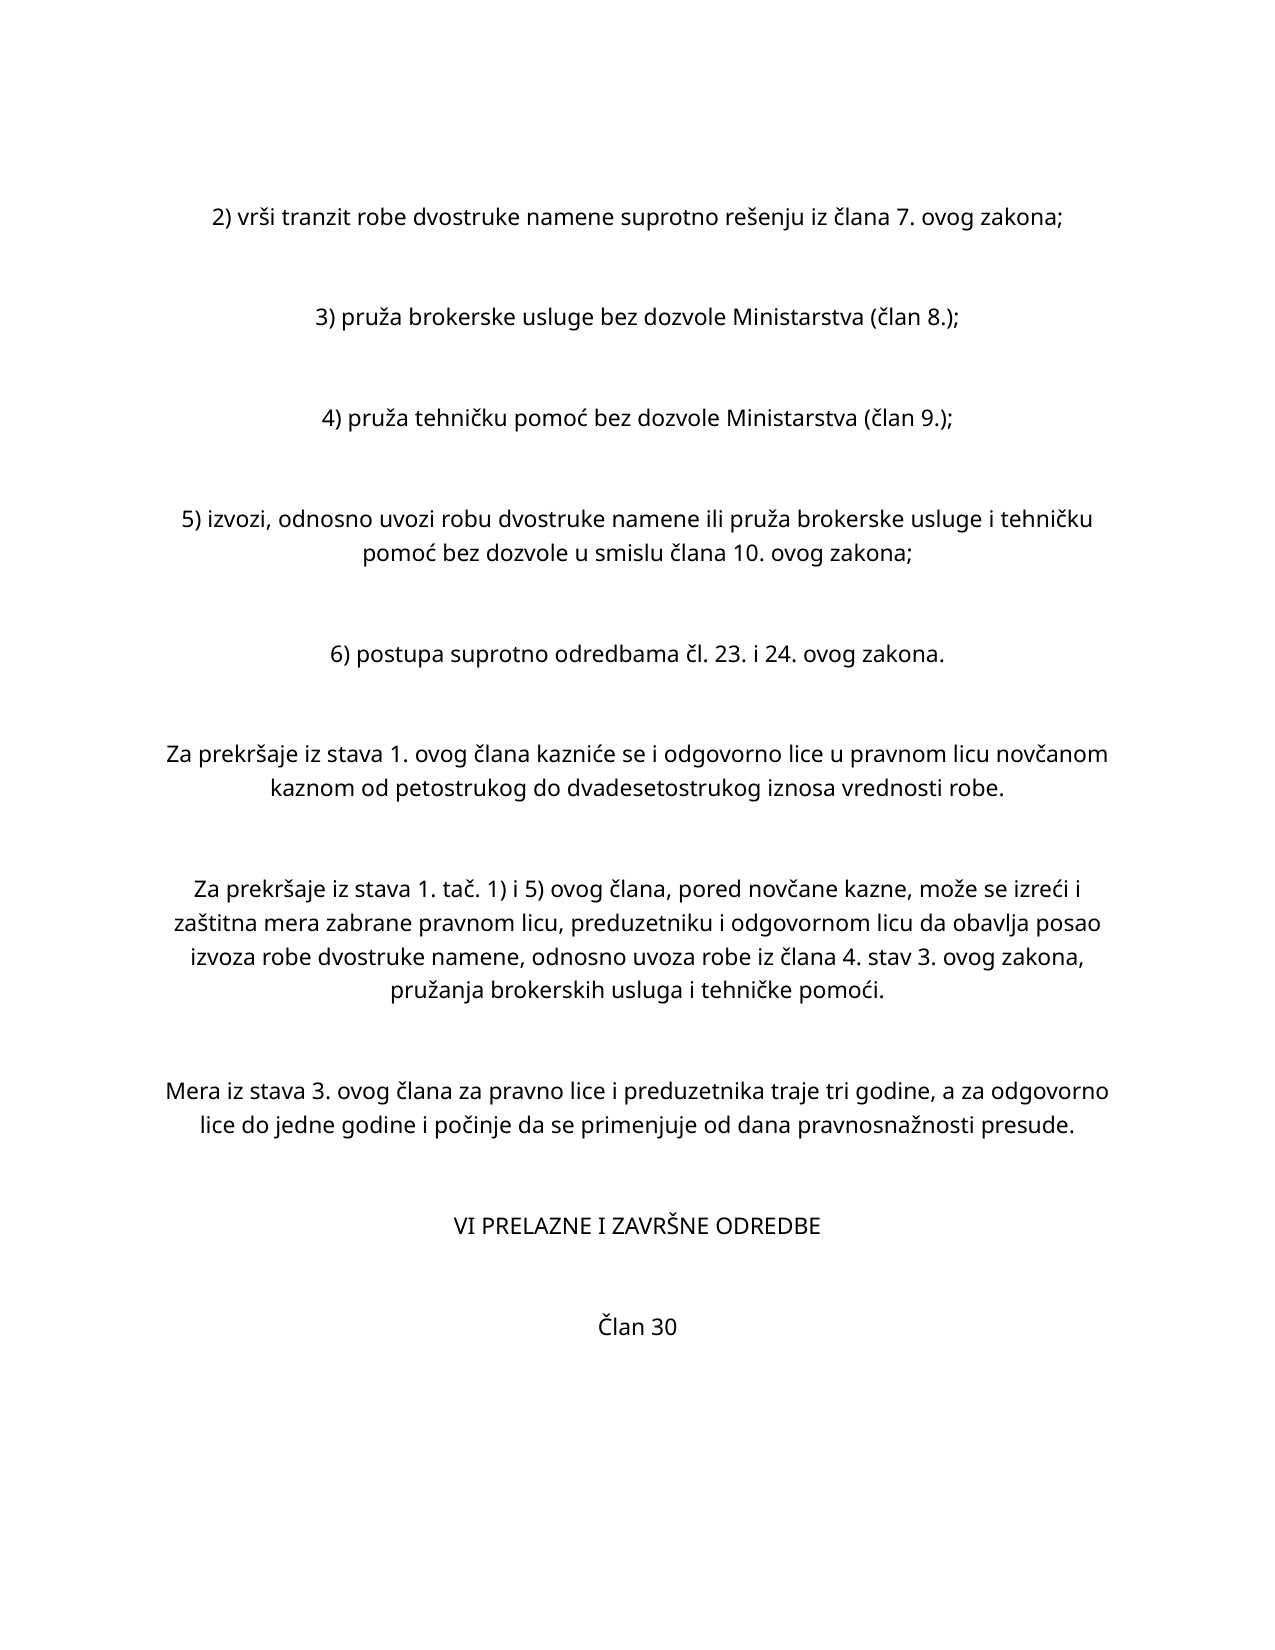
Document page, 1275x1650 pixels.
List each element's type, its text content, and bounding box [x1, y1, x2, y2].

text Za prekršaje iz stava 1. tač. 1) i 5) ovog člana, pored novčane kazne, može se izreći i zaštitna mera zabrane pravnom licu, preduzetniku i odgovornom licu da obavlja posao izvoza robe dvostruke namene, odnosno uvoza robe iz člana 4. stav 3. ovog zakona, pružanja brokerskih usluga i tehničke pomoći. [150, 873, 1125, 1005]
text 4) pruža tehničku pomoć bez dozvole Ministarstva (član 9.); [150, 402, 1125, 433]
text 5) izvozi, odnosno uvozi robu dvostruke namene ili pruža brokerske usluge i tehničku pomoć bez dozvole u smislu člana 10. ovog zakona; [150, 503, 1125, 568]
text Za prekršaje iz stava 1. ovog člana kazniće se i odgovorno lice u pravnom licu novčanom kaznom od petostrukog do dvadesetostrukog iznosa vrednosti robe. [150, 738, 1125, 803]
text 3) pruža brokerske usluge bez dozvole Ministarstva (član 8.); [150, 301, 1125, 332]
text 6) postupa suprotno odredbama čl. 23. i 24. ovog zakona. [150, 637, 1125, 669]
text VI PRELAZNE I ZAVRŠNE ODREDBE [150, 1209, 1125, 1241]
text Član 30 [150, 1310, 1125, 1342]
text Mera iz stava 3. ovog člana za pravno lice i preduzetnika traje tri godine, a za odgovorno lice do jedne godine i počinje da se primenjuje od dana pravnosnažnosti presude. [150, 1075, 1125, 1140]
text 2) vrši tranzit robe dvostruke namene suprotno rešenju iz člana 7. ovog zakona; [150, 200, 1125, 232]
